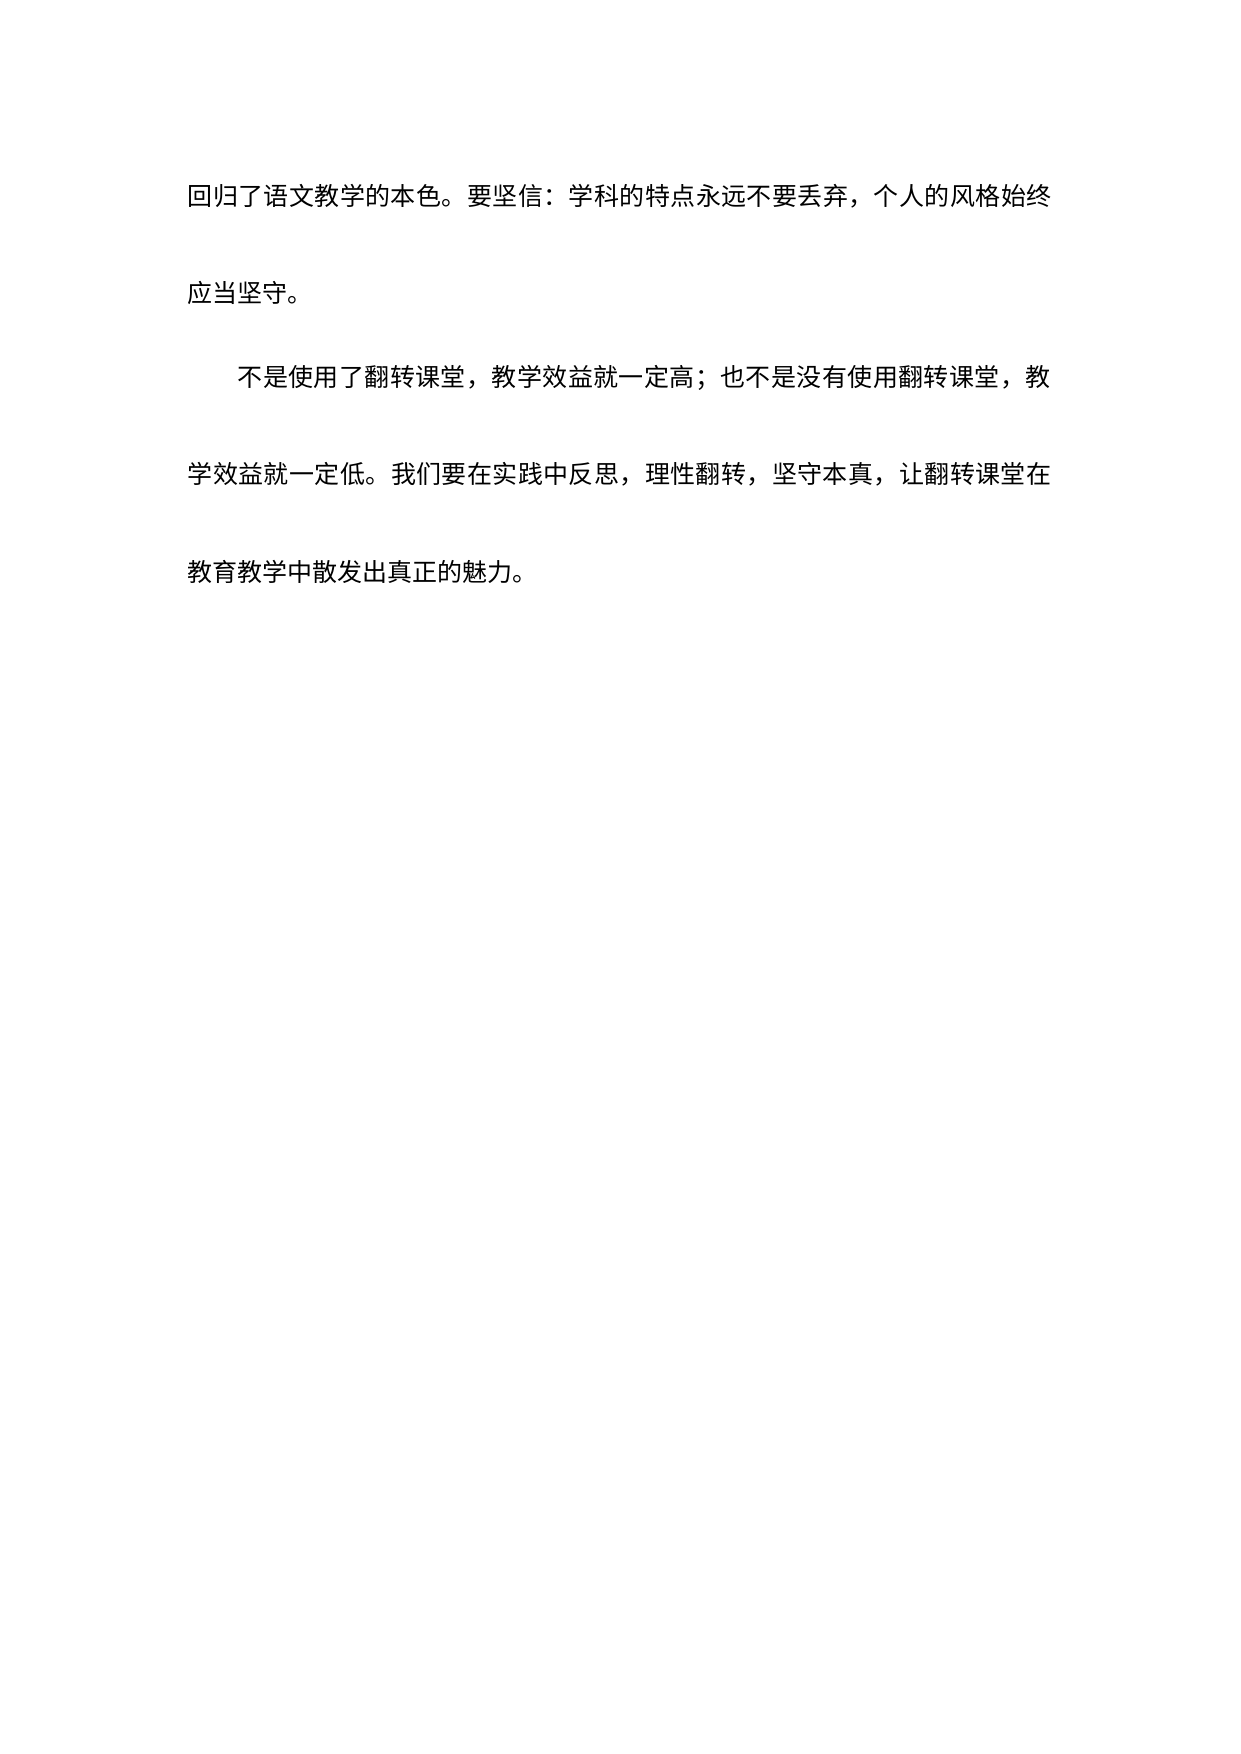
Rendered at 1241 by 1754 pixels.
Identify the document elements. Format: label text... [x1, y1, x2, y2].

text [187, 162, 1053, 324]
text 不是使用了翻转课堂，教学效益就一定高；也不是没有使用翻转课堂，教学效益就一定低。我们要在实践中反思，理性翻转，坚守本真，让翻转课堂在教育教学中散发出真正的魅力。 [187, 343, 1053, 603]
